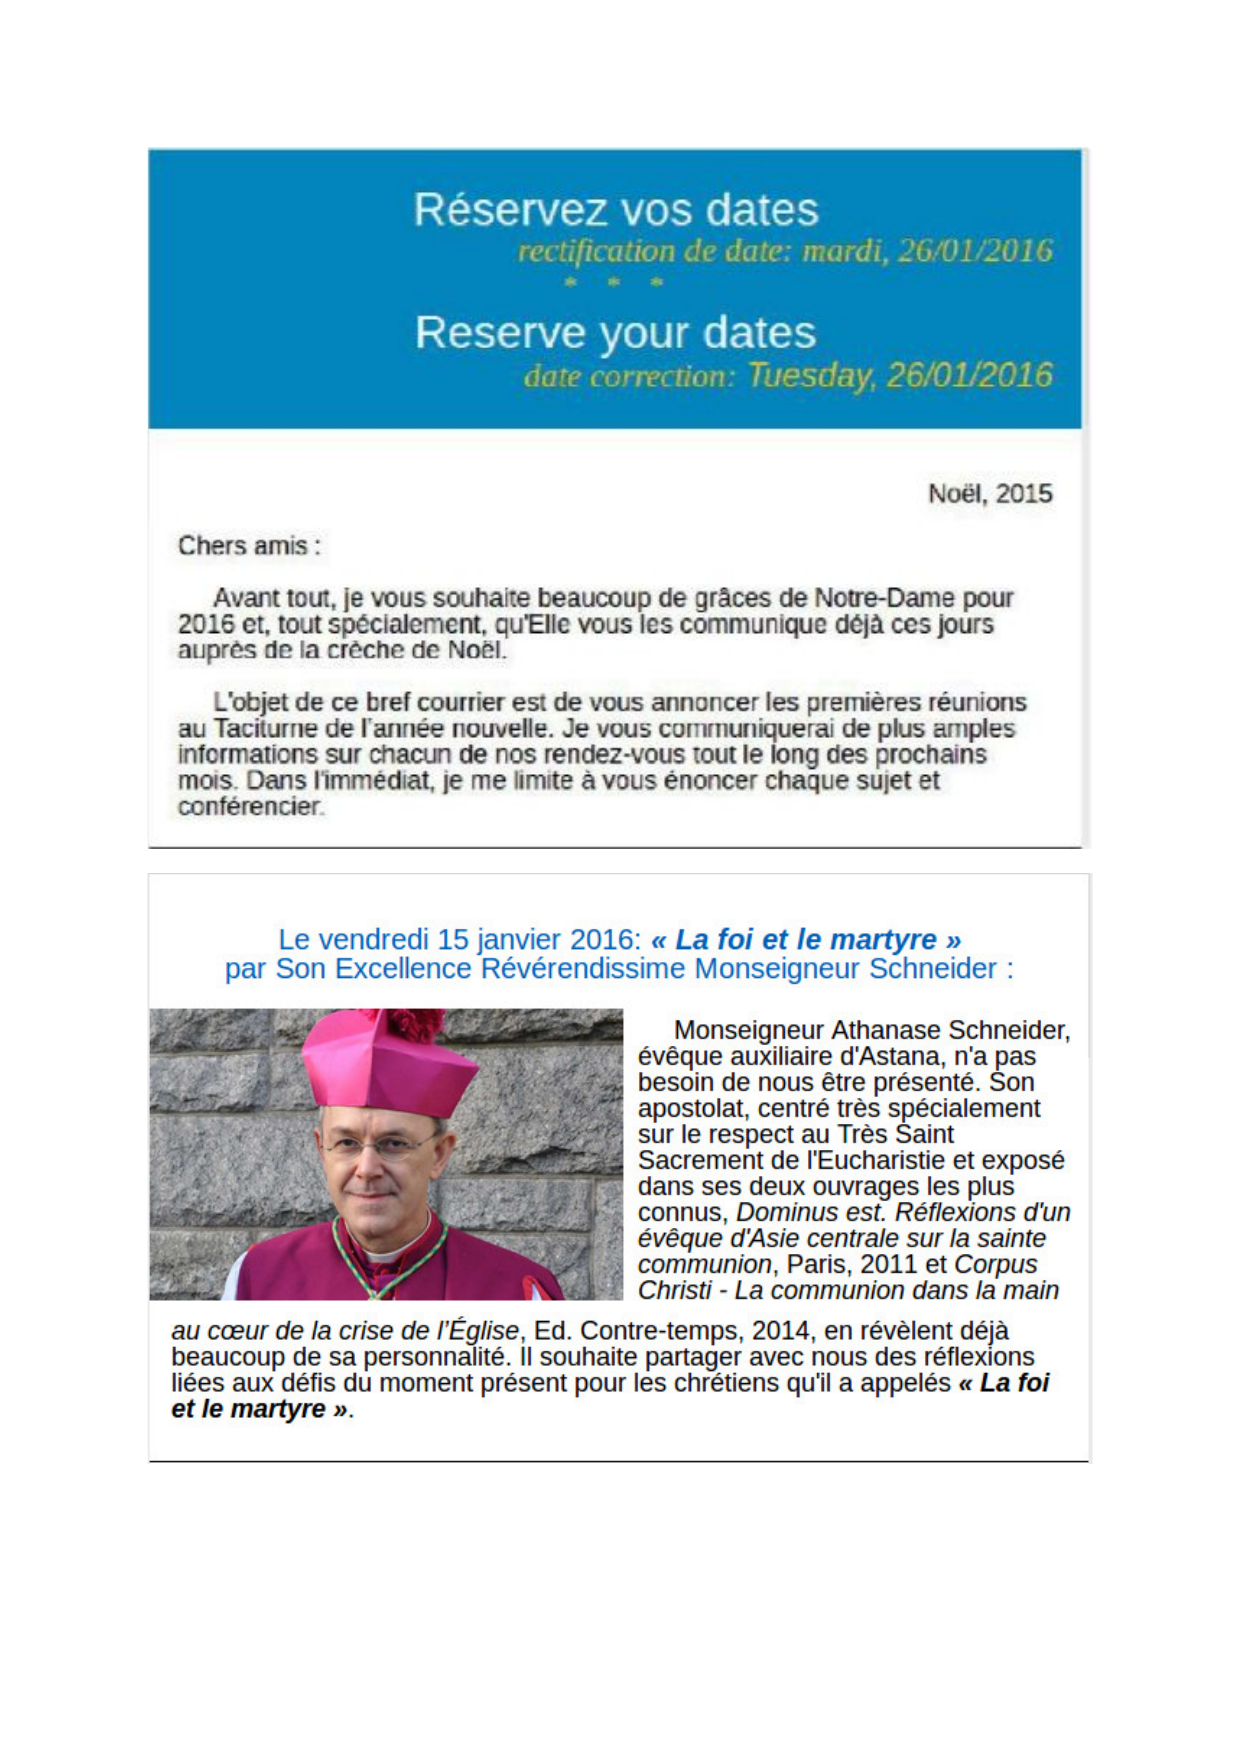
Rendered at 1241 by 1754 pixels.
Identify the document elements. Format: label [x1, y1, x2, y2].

picture [147, 873, 1093, 1464]
picture [147, 147, 1092, 849]
